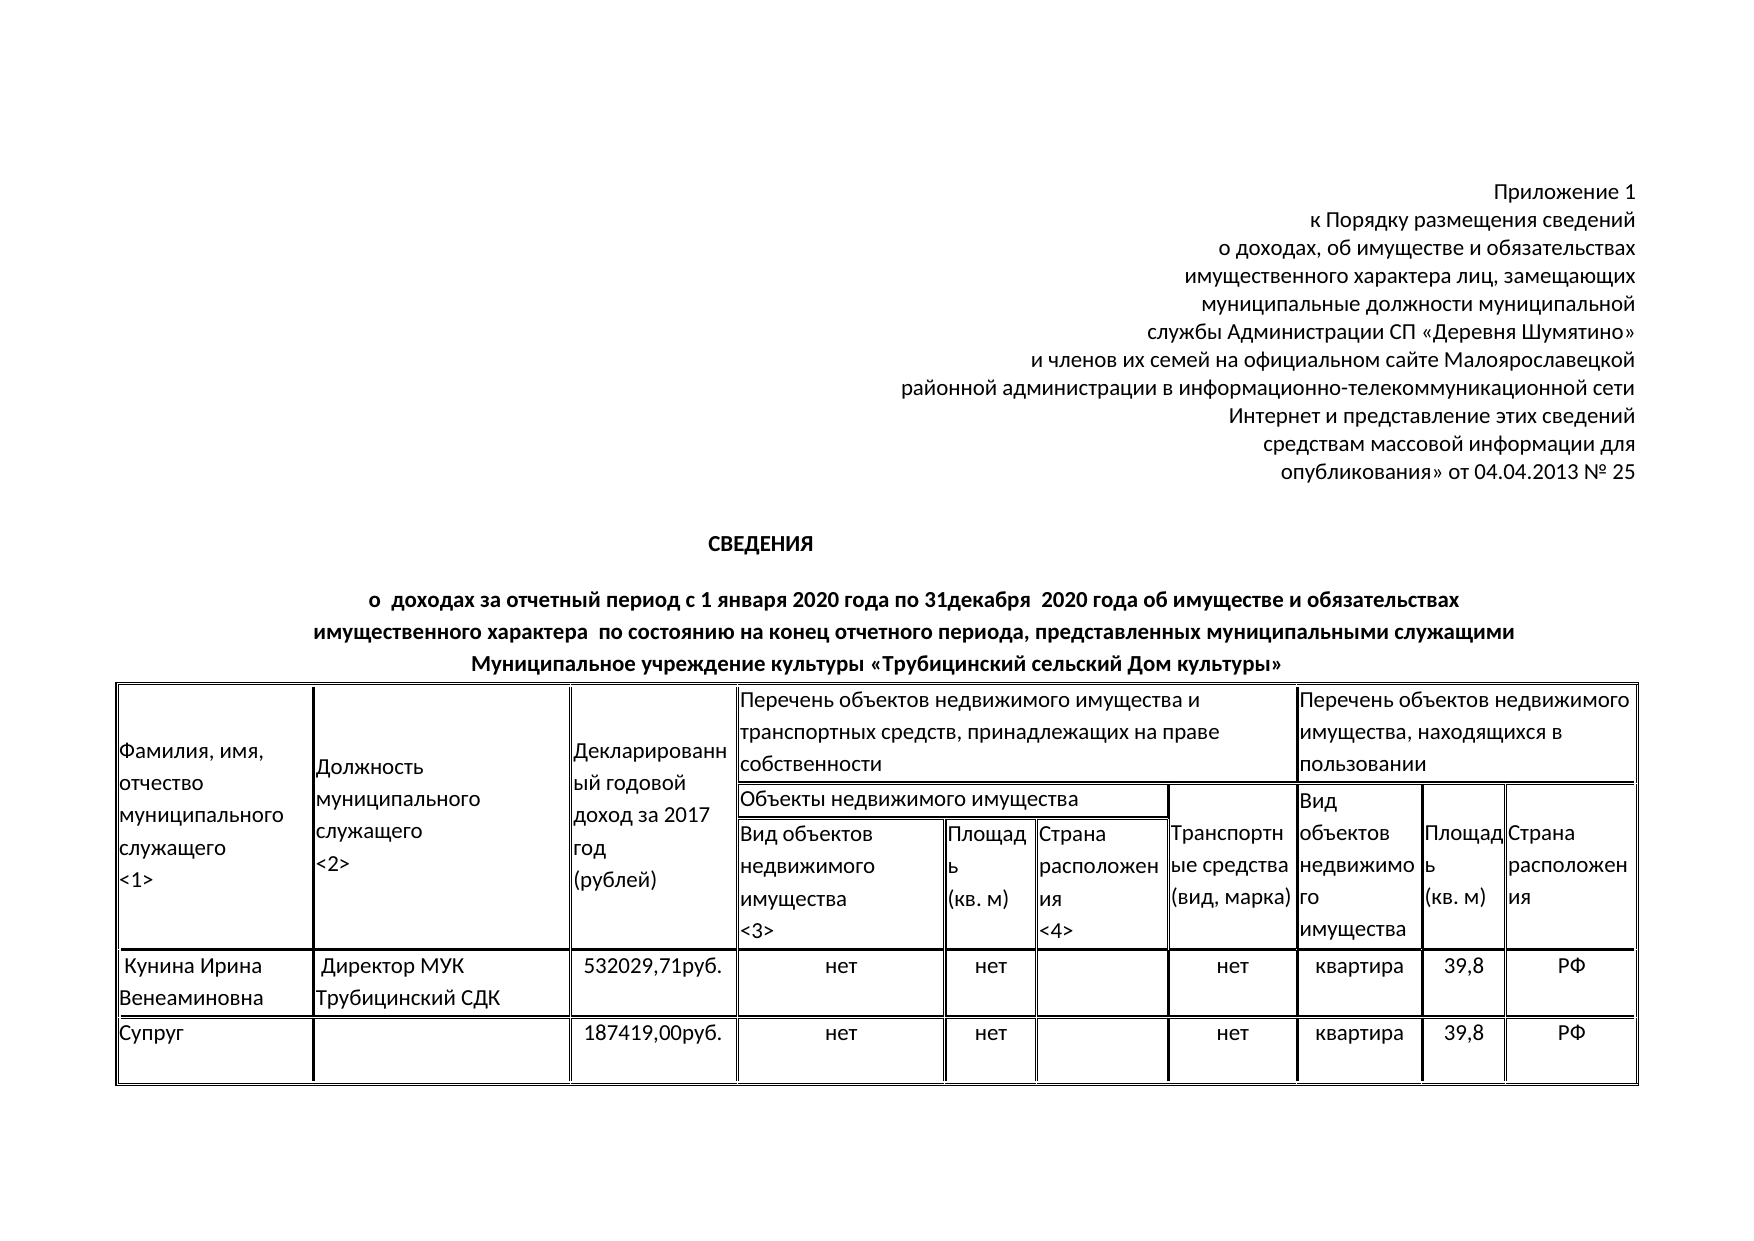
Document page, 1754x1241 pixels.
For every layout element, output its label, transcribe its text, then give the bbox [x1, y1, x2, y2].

table_cell Вид объектов недвижимого имущества <3> [739, 820, 943, 948]
text районной администрации в информационно-телекоммуникационной сети [118, 373, 1636, 401]
table_header Перечень объектов недвижимого имущества и транспортных средств, принадлежащих на праве собственности [738, 683, 1297, 781]
table_cell Транспортные средства (вид, марка) [1170, 785, 1296, 948]
table_cell 39,8 [1422, 1019, 1506, 1082]
text службы Администрации СП «Деревня Шумятино» [118, 317, 1636, 345]
table_cell 187419,00руб. [571, 1019, 737, 1082]
table_cell Площадь (кв. м) [1424, 785, 1504, 948]
table_cell Кунина Ирина Венеаминовна [117, 948, 312, 1015]
table_cell квартира [1297, 1019, 1422, 1082]
text СВЕДЕНИЯ [634, 529, 1636, 558]
text о доходах, об имуществе и обязательствах [118, 233, 1636, 261]
table_header Перечень объектов недвижимого имущества, находящихся в пользовании [1297, 685, 1636, 781]
table_cell нет [945, 1019, 1037, 1082]
text о доходах за отчетный период с 1 января 2020 года по 31декабря 2020 года об имуществе и обязательствах [118, 585, 1636, 613]
table_cell [1038, 951, 1167, 1015]
table_cell квартира [1299, 951, 1421, 1015]
text Муниципальное учреждение культуры «Трубицинский сельский Дом культуры» [118, 649, 1636, 677]
table_cell нет [738, 1015, 945, 1082]
table_cell Директор МУК Трубицинский СДК [315, 951, 569, 1015]
table_cell 39,8 [1424, 951, 1504, 1015]
table_header Должность муниципального служащего <2> [313, 685, 571, 948]
table_cell нет [1168, 1019, 1297, 1082]
table_cell Супруг [119, 1015, 313, 1082]
text имущественного характера по состоянию на конец отчетного периода, представленных муниципальными служащими [118, 617, 1636, 645]
table_cell нет [739, 951, 943, 1015]
table_cell РФ [1507, 948, 1637, 1015]
table_cell нет [1170, 951, 1296, 1015]
text имущественного характера лиц, замещающих [118, 261, 1636, 289]
table_cell Страна расположения [1507, 781, 1636, 948]
table_header Фамилия, имя, отчество муниципального служащего <1> [119, 685, 313, 948]
text муниципальные должности муниципальной [118, 289, 1636, 317]
table_cell РФ [1506, 1015, 1636, 1082]
table_cell нет [947, 951, 1035, 1015]
table_cell Вид объектов недвижимого имущества [1299, 785, 1421, 948]
text Интернет и представление этих сведений [118, 401, 1636, 429]
text опубликования» от 04.04.2013 № 25 [118, 457, 1636, 485]
table_cell Площадь (кв. м) [947, 820, 1035, 948]
text средствам массовой информации для [118, 429, 1636, 457]
table_cell [1037, 1019, 1168, 1082]
table_cell Объекты недвижимого имущества [739, 785, 1167, 816]
text и членов их семей на официальном сайте Малоярославецкой [118, 345, 1636, 373]
table_header Декларированный годовой доход за 2017 год (рублей) [571, 685, 737, 948]
text к Порядку размещения сведений [118, 205, 1636, 233]
table_cell Страна расположения <4> [1038, 820, 1167, 948]
table_cell [313, 1019, 571, 1082]
table_cell 532029,71руб. [572, 951, 736, 1015]
text Приложение 1 [118, 177, 1636, 205]
